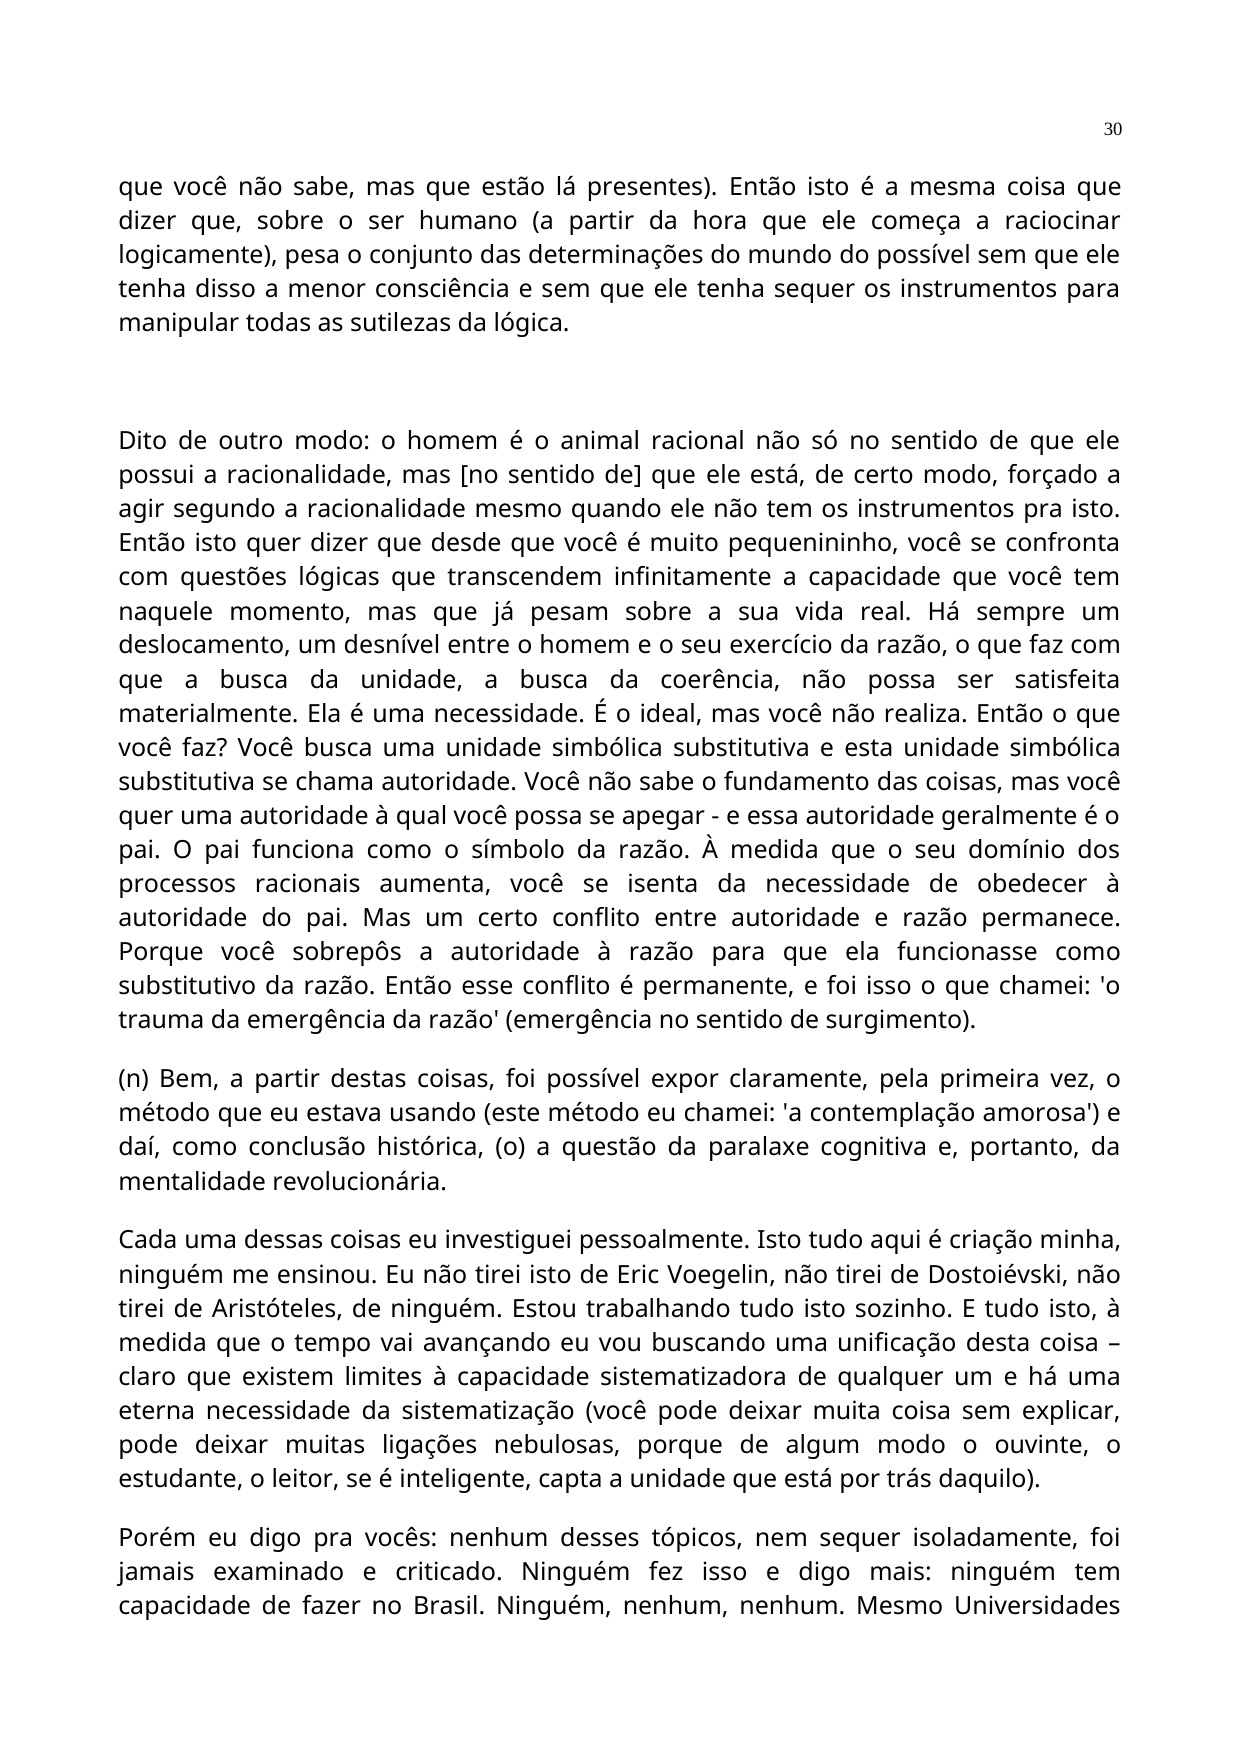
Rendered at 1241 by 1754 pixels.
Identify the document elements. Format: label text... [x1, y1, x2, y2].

text Dito de outro modo: o homem é o animal racional não só no sentido de que ele possui a racionalidade, mas [no sentido de] que ele está, de certo modo, forçado a agir segundo a racionalidade mesmo quando ele não tem os instrumentos pra isto. Então isto quer dizer que desde que você é muito pequenininho, você se confronta com questões lógicas que transcendem infinitamente a capacidade que você tem naquele momento, mas que já pesam sobre a sua vida real. Há sempre um deslocamento, um desnível entre o homem e o seu exercício da razão, o que faz com que a busca da unidade, a busca da coerência, não possa ser satisfeita materialmente. Ela é uma necessidade. É o ideal, mas você não realiza. Então o que você faz? Você busca uma unidade simbólica substitutiva e esta unidade simbólica substitutiva se chama autoridade. Você não sabe o fundamento das coisas, mas você quer uma autoridade à qual você possa se apegar - e essa autoridade geralmente é o pai. O pai funciona como o símbolo da razão. À medida que o seu domínio dos processos racionais aumenta, você se isenta da necessidade de obedecer à autoridade do pai. Mas um certo conflito entre autoridade e razão permanece. Porque você sobrepôs a autoridade à razão para que ela funcionasse como substitutivo da razão. Então esse conflito é permanente, e foi isso o que chamei: 'o trauma da emergência da razão' (emergência no sentido de surgimento). [118, 423, 1122, 1036]
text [118, 1520, 1122, 1622]
text (n) Bem, a partir destas coisas, foi possível expor claramente, pela primeira vez, o método que eu estava usando (este método eu chamei: 'a contemplação amorosa') e daí, como conclusão histórica, (o) a questão da paralaxe cognitiva e, portanto, da mentalidade revolucionária. [118, 1061, 1122, 1197]
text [118, 168, 1122, 339]
text Cada uma dessas coisas eu investiguei pessoalmente. Isto tudo aqui é criação minha, ninguém me ensinou. Eu não tirei isto de Eric Voegelin, não tirei de Dostoiévski, não tirei de Aristóteles, de ninguém. Estou trabalhando tudo isto sozinho. E tudo isto, à medida que o tempo vai avançando eu vou buscando uma unificação desta coisa – claro que existem limites à capacidade sistematizadora de qualquer um e há uma eterna necessidade da sistematização (você pode deixar muita coisa sem explicar, pode deixar muitas ligações nebulosas, porque de algum modo o ouvinte, o estudante, o leitor, se é inteligente, capta a unidade que está por trás daquilo). [118, 1222, 1122, 1495]
